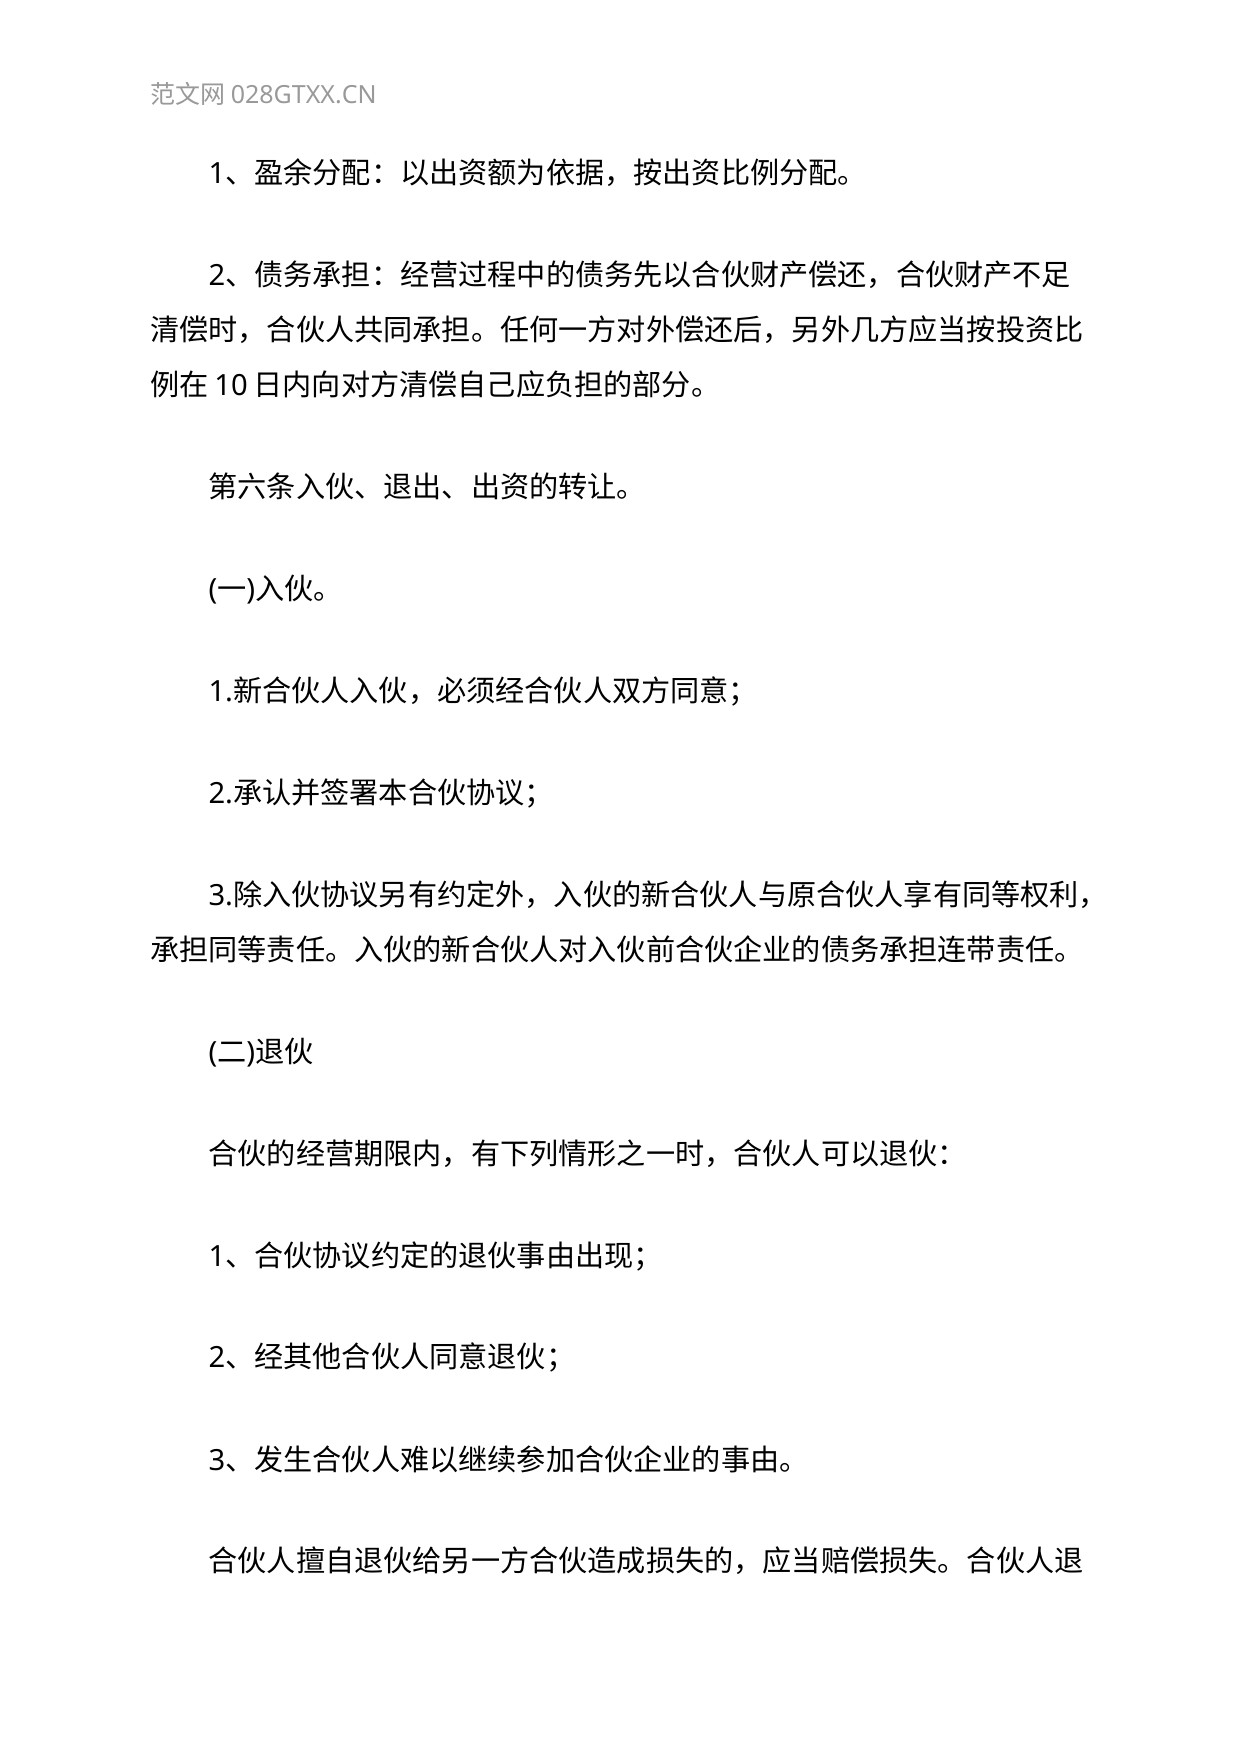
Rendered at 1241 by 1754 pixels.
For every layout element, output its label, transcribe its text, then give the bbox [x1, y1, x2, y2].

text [150, 1538, 1090, 1580]
text 2、经其他合伙人同意退伙； [150, 1334, 1090, 1376]
text 1、合伙协议约定的退伙事由出现； [150, 1232, 1090, 1274]
text (二)退伙 [150, 1028, 1090, 1071]
text 合伙的经营期限内，有下列情形之一时，合伙人可以退伙： [150, 1130, 1090, 1173]
text 2、债务承担：经营过程中的债务先以合伙财产偿还，合伙财产不足清偿时，合伙人共同承担。任何一方对外偿还后，另外几方应当按投资比例在10日内向对方清偿自己应负担的部分。 [150, 252, 1090, 404]
text 3.除入伙协议另有约定外，入伙的新合伙人与原合伙人享有同等权利，承担同等责任。入伙的新合伙人对入伙前合伙企业的债务承担连带责任。 [150, 872, 1090, 969]
text (一)入伙。 [150, 566, 1090, 608]
text 1、盈余分配：以出资额为依据，按出资比例分配。 [150, 150, 1090, 192]
text 2.承认并签署本合伙协议； [150, 769, 1090, 812]
text 第六条入伙、退出、出资的转让。 [150, 464, 1090, 506]
text 3、发生合伙人难以继续参加合伙企业的事由。 [150, 1436, 1090, 1478]
text 1.新合伙人入伙，必须经合伙人双方同意； [150, 668, 1090, 710]
